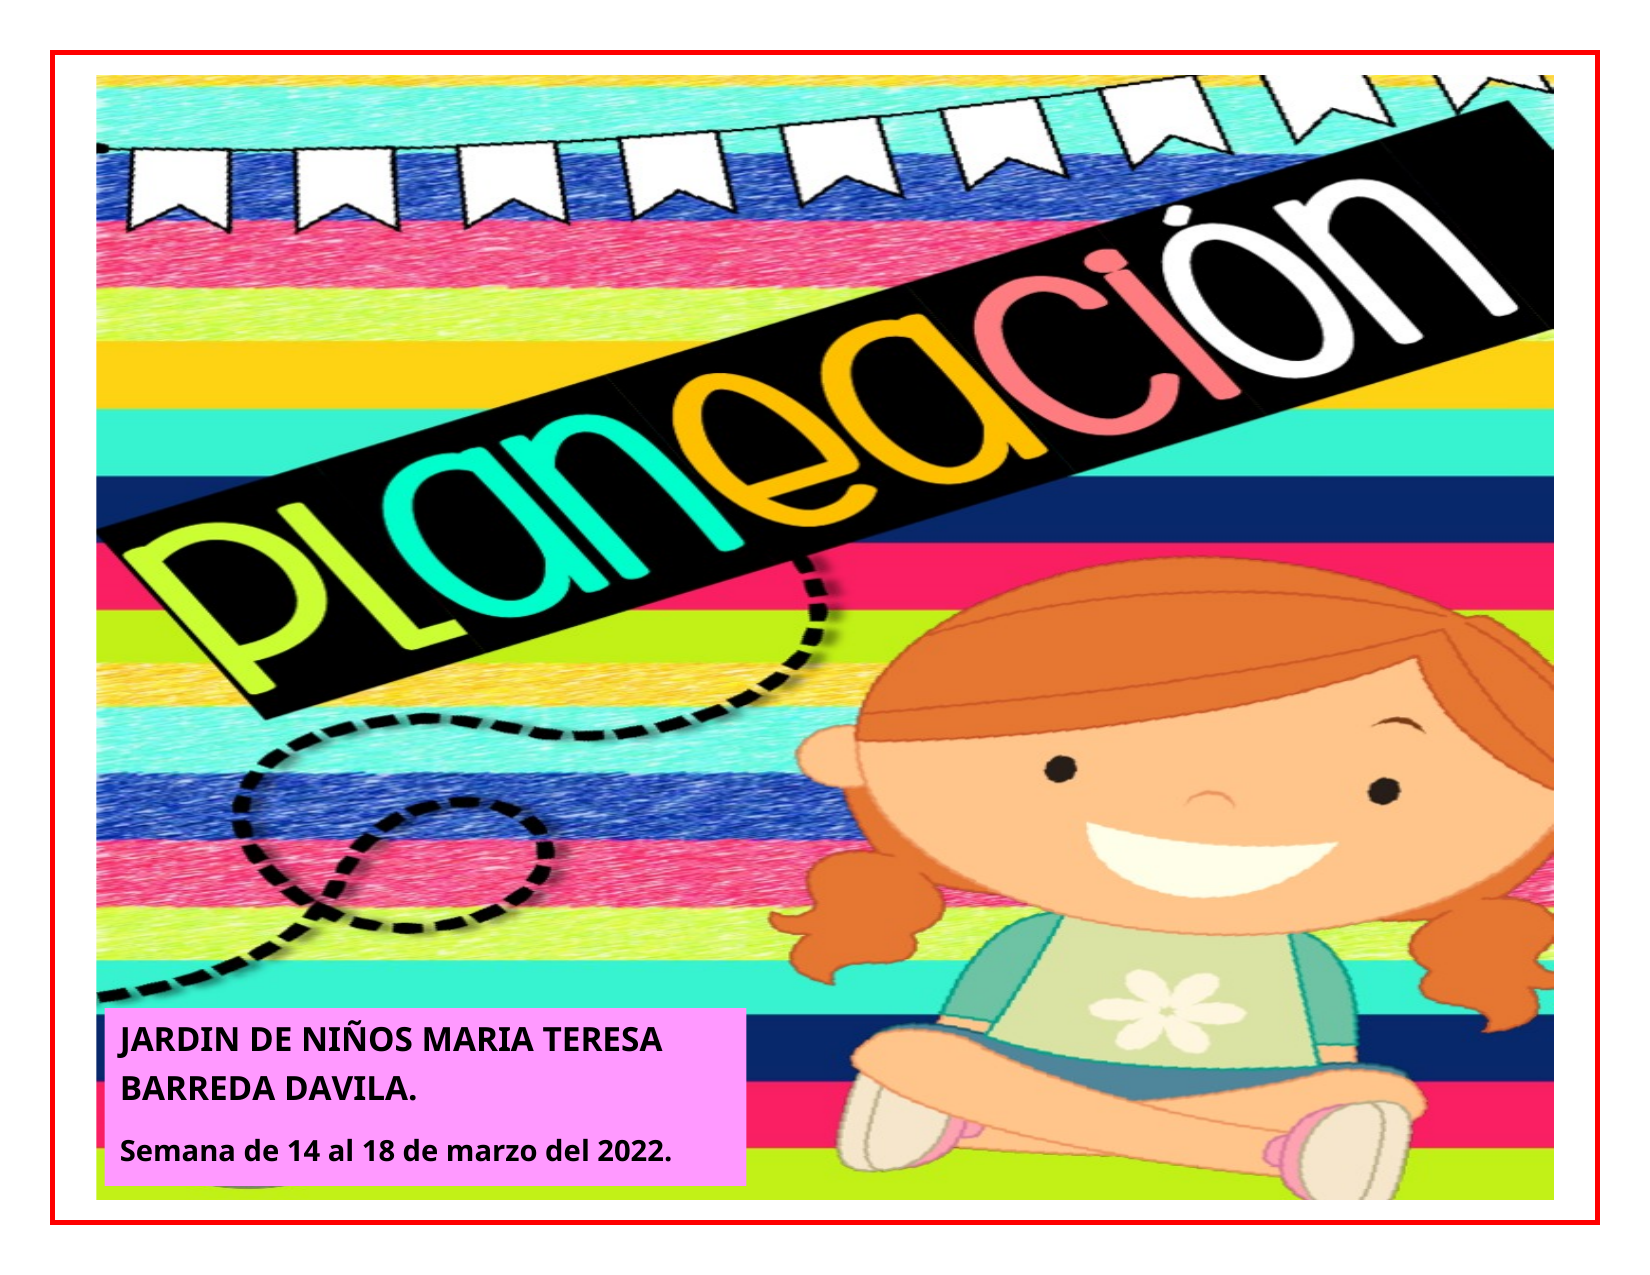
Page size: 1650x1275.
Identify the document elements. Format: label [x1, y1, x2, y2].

picture [96, 75, 1554, 1200]
